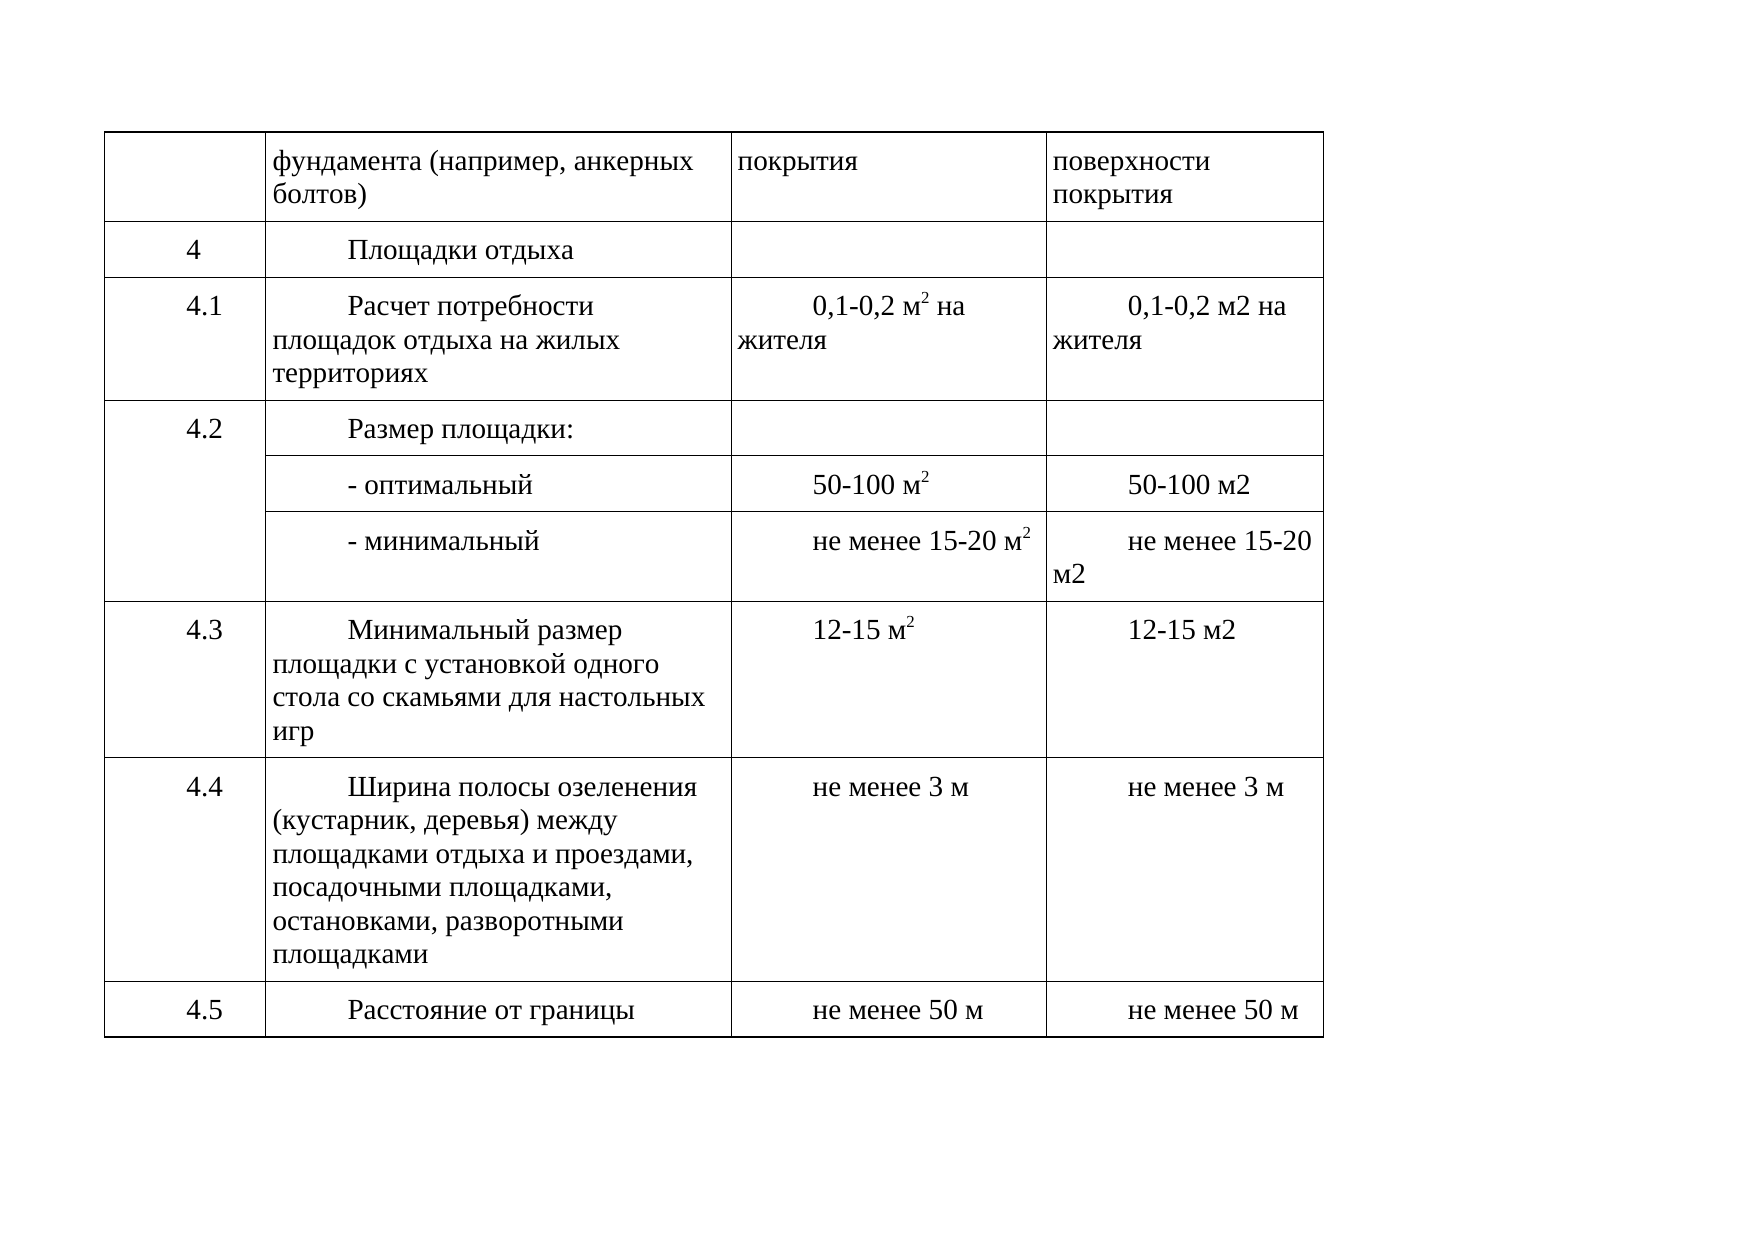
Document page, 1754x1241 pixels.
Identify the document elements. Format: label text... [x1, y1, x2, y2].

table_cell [266, 133, 731, 221]
table_cell - минимальный [266, 512, 731, 601]
table_cell [1047, 401, 1323, 455]
table_cell не менее 3 м [732, 758, 1046, 981]
table_cell 12-15 м2 [1047, 602, 1323, 757]
table_cell Ширина полосы озеленения (кустарник, деревья) между площадками отдыха и проездами, посадочными площадками, остановками, разворотными площадками [266, 758, 731, 981]
table_cell не менее 50 м [732, 982, 1046, 1036]
table_cell 0,1-0,2 м2 на жителя [1047, 278, 1323, 399]
table_cell 4.1 [105, 278, 265, 399]
table_cell 50-100 м2 [1047, 456, 1323, 511]
table_cell 4 [105, 222, 265, 277]
table_cell Площадки отдыха [266, 222, 731, 277]
table_cell 4.4 [105, 758, 265, 981]
table_cell [732, 222, 1046, 277]
table_cell [732, 401, 1046, 455]
table_cell [1047, 222, 1323, 277]
table_cell 4.2 [105, 401, 265, 601]
table_cell - оптимальный [266, 456, 731, 511]
table_cell 0,1-0,2 м2 на жителя [732, 278, 1046, 399]
table_cell не менее 50 м [1047, 982, 1323, 1036]
table_cell не менее 15-20 м2 [1047, 512, 1323, 601]
table_cell 4.3 [105, 602, 265, 757]
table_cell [266, 982, 731, 1036]
table_cell не менее 3 м [1047, 758, 1323, 981]
table_cell 50-100 м2 [732, 456, 1046, 511]
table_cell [732, 133, 1046, 221]
table_cell 12-15 м2 [732, 602, 1046, 757]
table_cell Расчет потребности площадок отдыха на жилых территориях [266, 278, 731, 399]
table_cell Размер площадки: [266, 401, 731, 455]
table_cell не менее 15-20 м2 [732, 512, 1046, 601]
table_cell Минимальный размер площадки с установкой одного стола со скамьями для настольных игр [266, 602, 731, 757]
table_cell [1047, 133, 1323, 221]
table_cell 4.5 [105, 982, 265, 1036]
